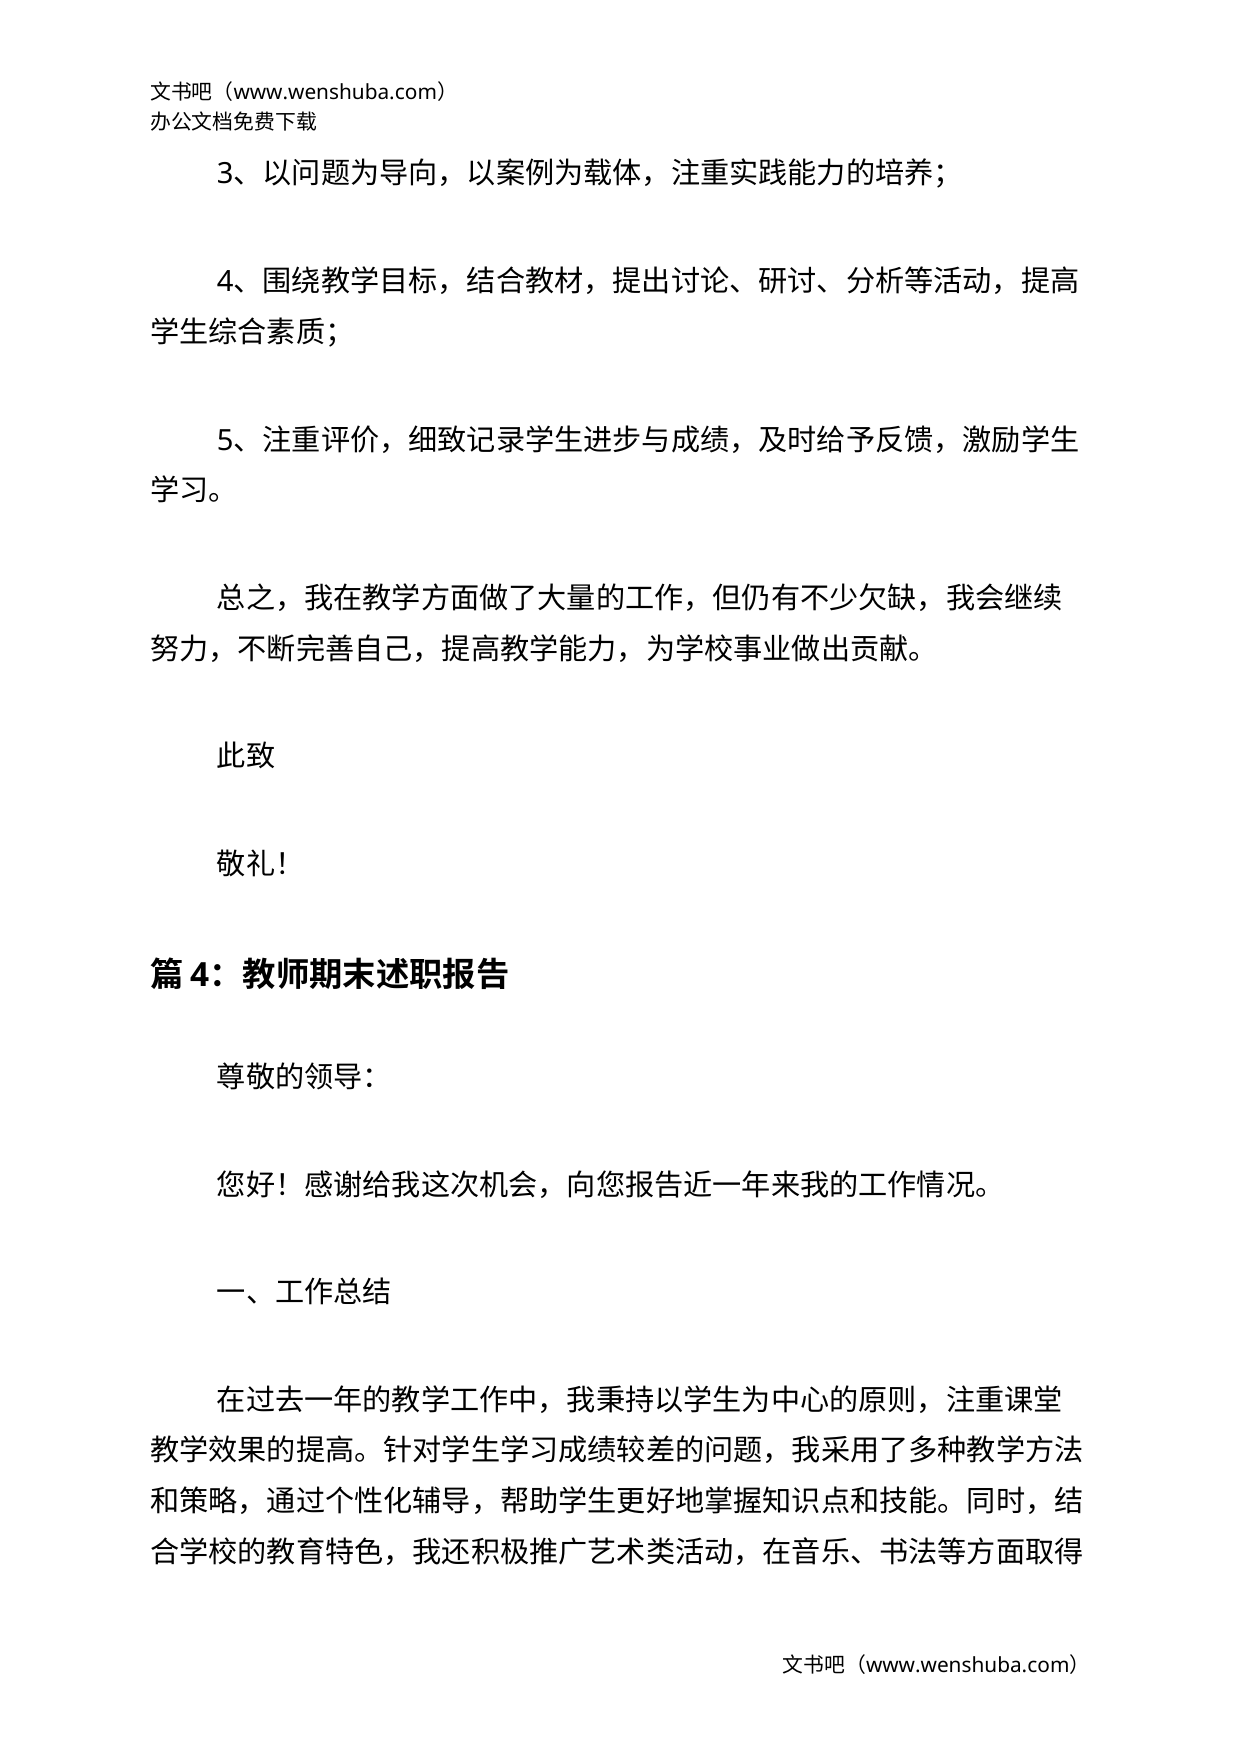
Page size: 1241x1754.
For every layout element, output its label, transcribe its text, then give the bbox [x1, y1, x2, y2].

text 5、注重评价，细致记录学生进步与成绩，及时给予反馈，激励学生学习。 [150, 416, 1090, 509]
text 您好！感谢给我这次机会，向您报告近一年来我的工作情况。 [150, 1161, 1090, 1203]
text 4、围绕教学目标，结合教材，提出讨论、研讨、分析等活动，提高学生综合素质； [150, 258, 1090, 351]
text 篇4：教师期末述职报告 [150, 948, 1090, 997]
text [150, 1376, 1090, 1571]
text 总之，我在教学方面做了大量的工作，但仍有不少欠缺，我会继续努力，不断完善自己，提高教学能力，为学校事业做出贡献。 [150, 574, 1090, 668]
text 此致 [150, 733, 1090, 775]
text 3、以问题为导向，以案例为载体，注重实践能力的培养； [150, 150, 1090, 192]
text 尊敬的领导： [150, 1053, 1090, 1096]
text 一、工作总结 [150, 1269, 1090, 1311]
text 敬礼！ [150, 841, 1090, 883]
